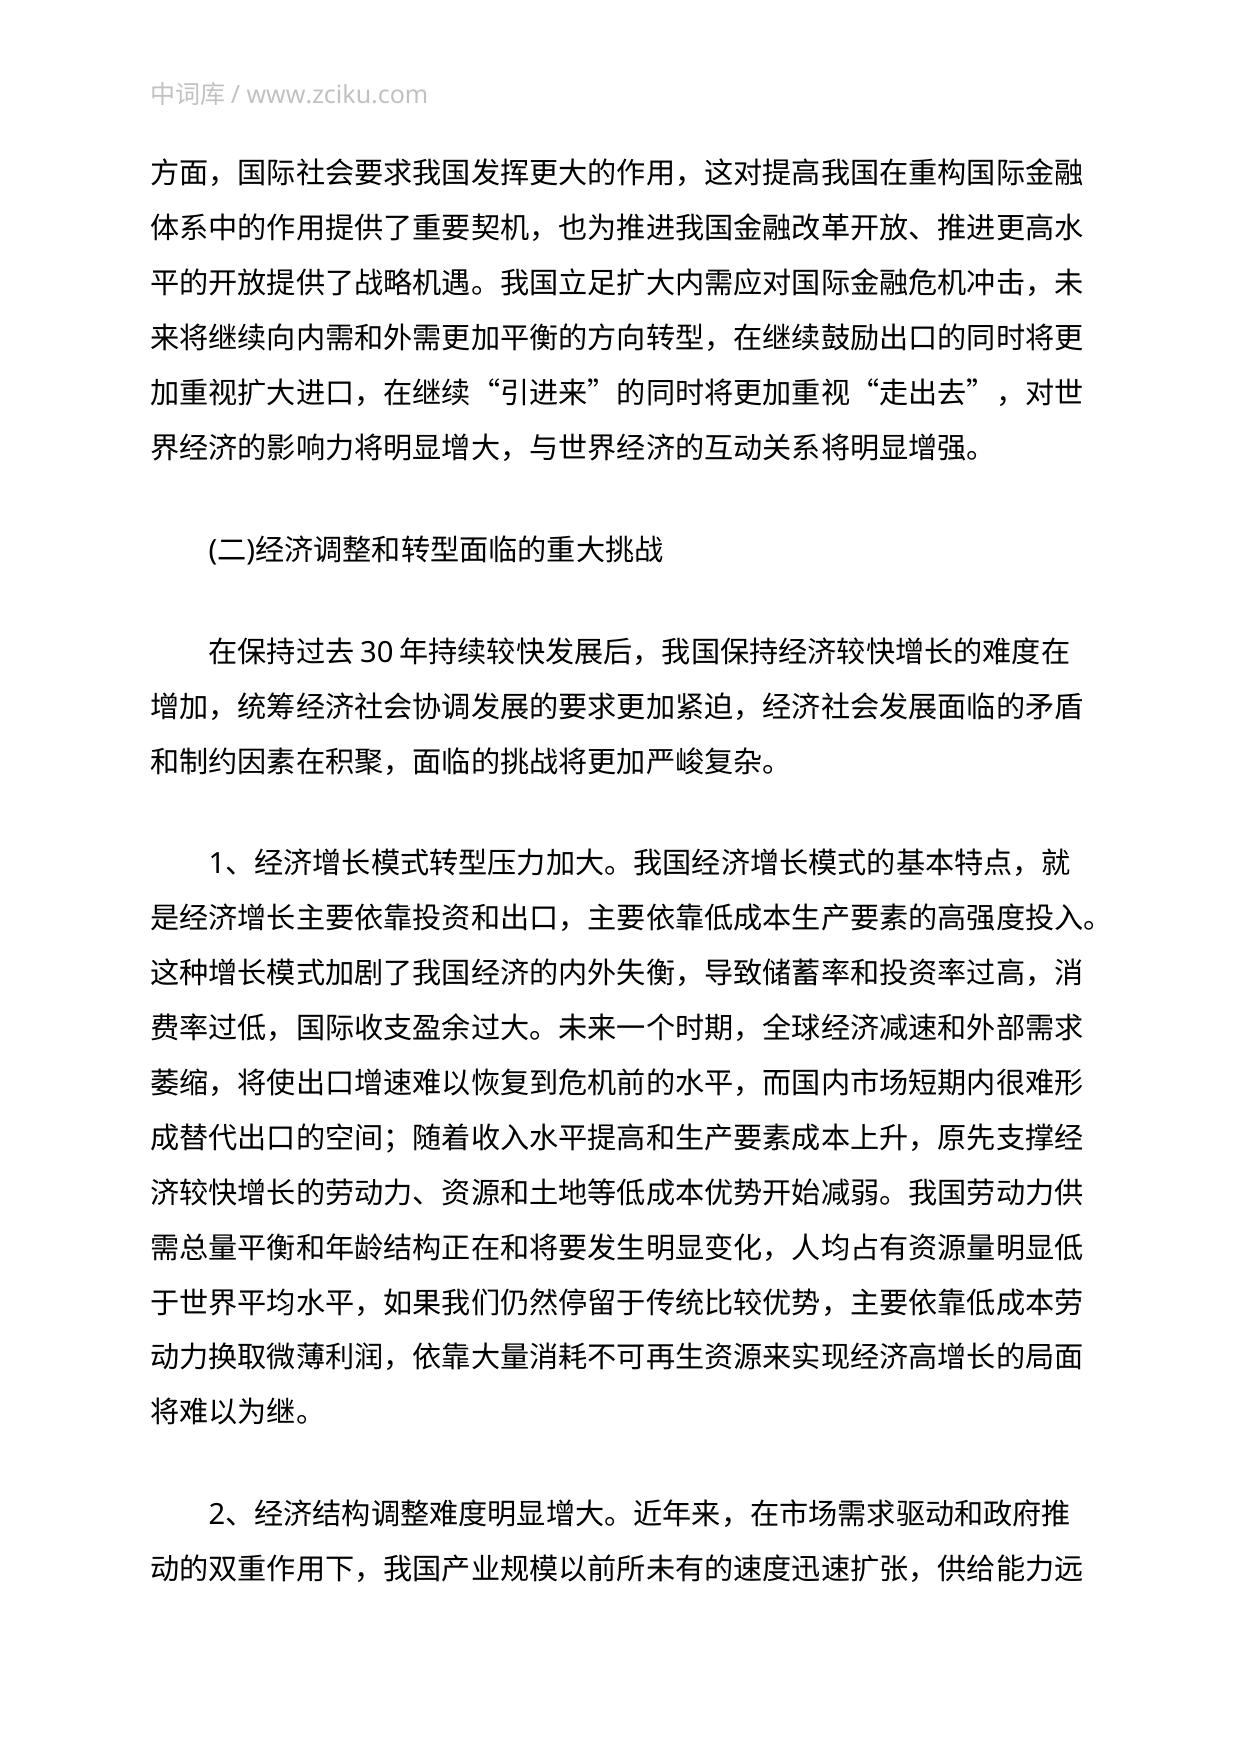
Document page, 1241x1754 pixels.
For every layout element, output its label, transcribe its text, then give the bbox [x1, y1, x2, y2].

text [150, 1491, 1090, 1588]
text 在保持过去30年持续较快发展后，我国保持经济较快增长的难度在增加，统筹经济社会协调发展的要求更加紧迫，经济社会发展面临的矛盾和制约因素在积聚，面临的挑战将更加严峻复杂。 [150, 628, 1090, 780]
text (二)经济调整和转型面临的重大挑战 [150, 526, 1090, 569]
text 1、经济增长模式转型压力加大。我国经济增长模式的基本特点，就是经济增长主要依靠投资和出口，主要依靠低成本生产要素的高强度投入。这种增长模式加剧了我国经济的内外失衡，导致储蓄率和投资率过高，消费率过低，国际收支盈余过大。未来一个时期，全球经济减速和外部需求萎缩，将使出口增速难以恢复到危机前的水平，而国内市场短期内很难形成替代出口的空间；随着收入水平提高和生产要素成本上升，原先支撑经济较快增长的劳动力、资源和土地等低成本优势开始减弱。我国劳动力供需总量平衡和年龄结构正在和将要发生明显变化，人均占有资源量明显低于世界平均水平，如果我们仍然停留于传统比较优势，主要依靠低成本劳动力换取微薄利润，依靠大量消耗不可再生资源来实现经济高增长的局面将难以为继。 [150, 840, 1090, 1431]
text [150, 150, 1090, 467]
